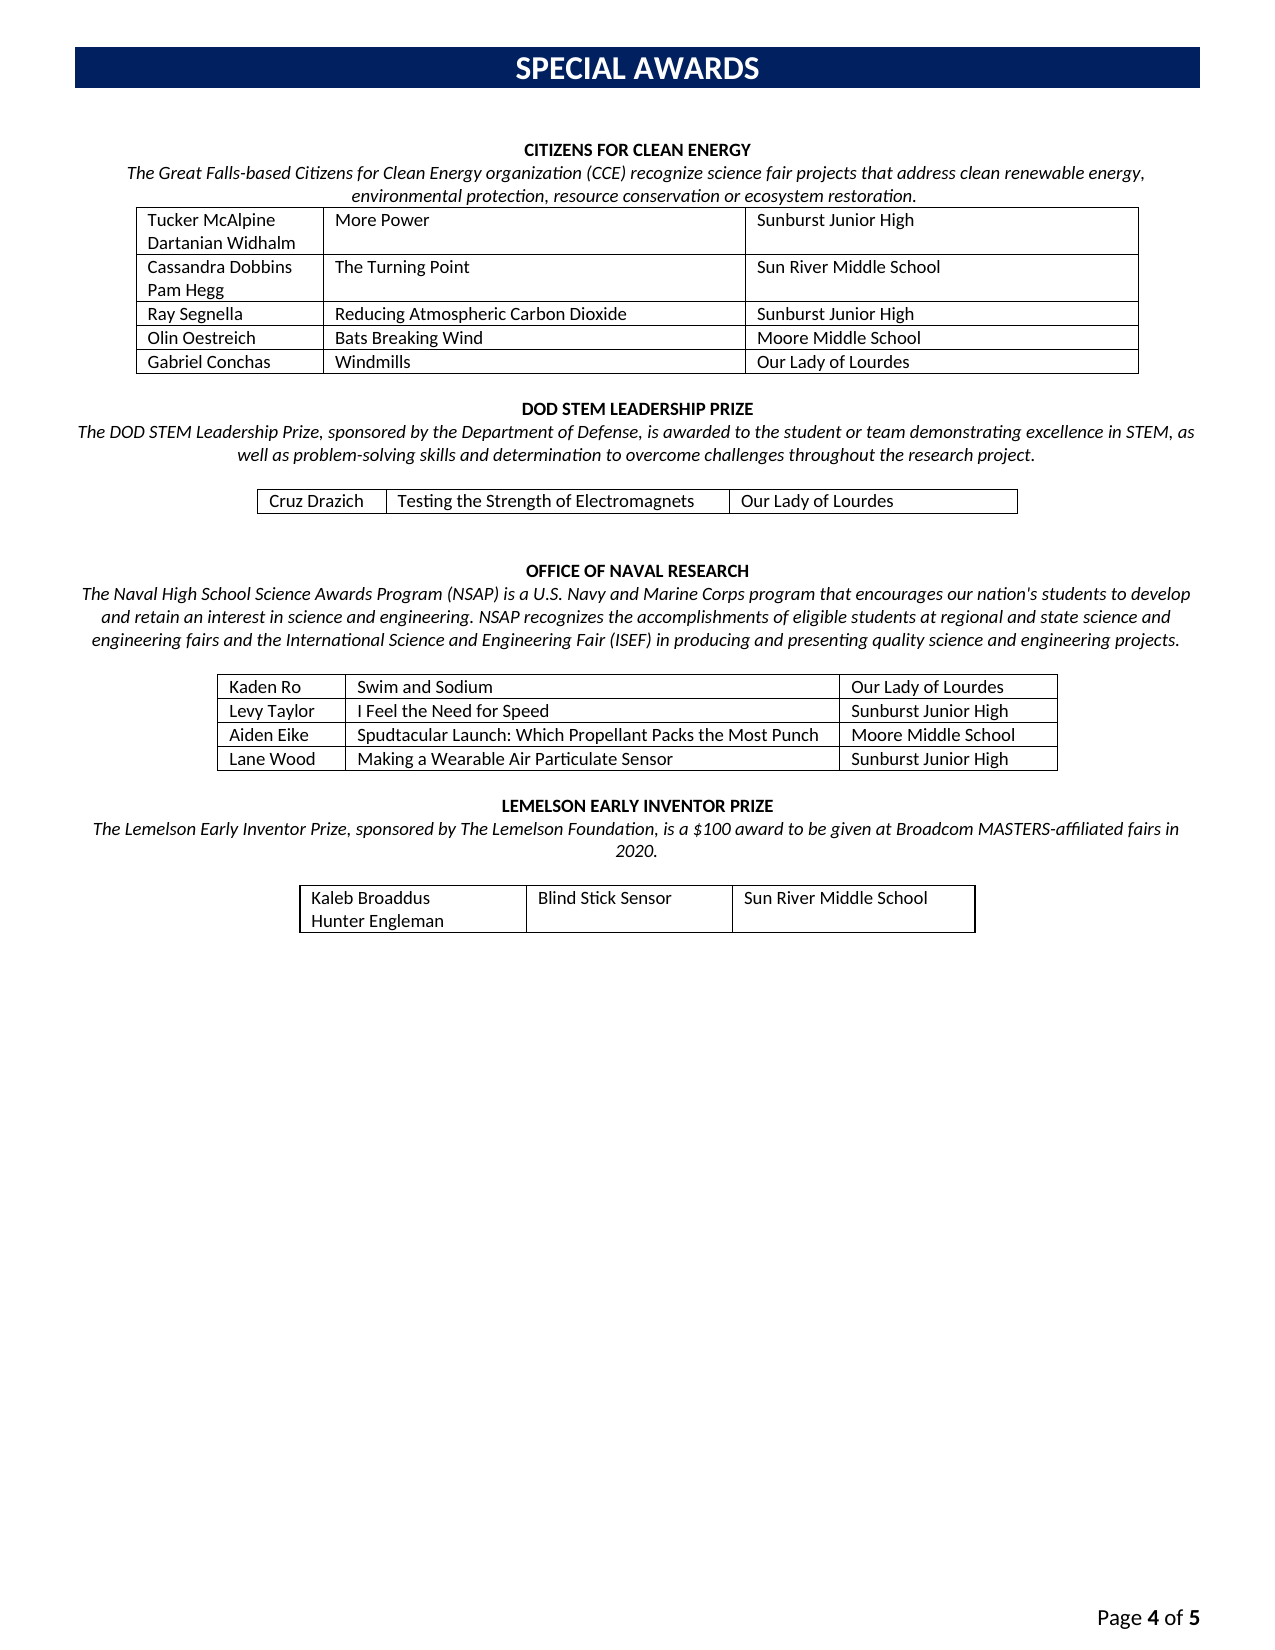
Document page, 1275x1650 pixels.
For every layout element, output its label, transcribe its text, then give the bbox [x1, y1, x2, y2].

table_cell Lane Wood [218, 747, 345, 770]
table_cell Sunburst Junior High [840, 699, 1057, 722]
text SPECIAL AWARDS [75, 47, 1200, 88]
table_cell Windmills [324, 350, 745, 373]
table_cell Olin Oestreich [137, 326, 323, 349]
table_header Kaden Ro [218, 675, 345, 698]
table_header Testing the Strength of Electromagnets [387, 490, 729, 512]
table_header More Power [324, 208, 745, 254]
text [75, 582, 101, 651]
table_cell Moore Middle School [746, 326, 1138, 349]
table_cell Our Lady of Lourdes [746, 350, 1138, 373]
table_header Swim and Sodium [346, 675, 839, 698]
text DOD STEM LEADERSHIP PRIZE [75, 397, 1200, 420]
table_cell Moore Middle School [840, 723, 1057, 746]
text LEMELSON EARLY INVENTOR PRIZE [75, 794, 1200, 817]
table_cell Spudtacular Launch: Which Propellant Packs the Most Punch [346, 723, 839, 746]
table_cell Sunburst Junior High [746, 302, 1138, 325]
table_header Our Lady of Lourdes [730, 490, 1017, 512]
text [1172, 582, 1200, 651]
text The Great Falls-based Citizens for Clean Energy organization (CCE) recognize science fair projects that address clean renewable energy, environmental protection, resource conservation or ecosystem restoration. [922, 161, 1200, 207]
table_cell Levy Taylor [218, 699, 345, 722]
table_cell Sunburst Junior High [840, 747, 1057, 770]
table_cell Gabriel Conchas [137, 350, 323, 373]
table_header Our Lady of Lourdes [840, 675, 1057, 698]
text The Great Falls-based Citizens for Clean Energy organization (CCE) recognize science fair projects that address clean renewable energy, environmental protection, resource conservation or ecosystem restoration. [75, 161, 351, 207]
table_cell Ray Segnella [137, 302, 323, 325]
table_header Sun River Middle School [733, 886, 974, 932]
table_cell Aiden Eike [218, 723, 345, 746]
table_cell Sun River Middle School [746, 255, 1138, 301]
text CITIZENS FOR CLEAN ENERGY [75, 138, 1200, 161]
table_header Blind Stick Sensor [527, 886, 732, 932]
text OFFICE OF NAVAL RESEARCH [75, 559, 1200, 582]
table_header Cruz Drazich [258, 490, 386, 512]
table_header Kaleb Broaddus Hunter Engleman [301, 886, 526, 932]
table_cell Reducing Atmospheric Carbon Dioxide [324, 302, 745, 325]
text The Lemelson Early Inventor Prize, sponsored by The Lemelson Foundation, is a $100 award to be given at Broadcom MASTERS-affiliated fairs in 2020. [75, 817, 1200, 862]
table_header Sunburst Junior High [746, 208, 1138, 254]
table_header Tucker McAlpine Dartanian Widhalm [137, 208, 323, 254]
table_cell Making a Wearable Air Particulate Sensor [346, 747, 839, 770]
table_cell Cassandra Dobbins Pam Hegg [137, 255, 323, 301]
table_cell The Turning Point [324, 255, 745, 301]
table_cell Bats Breaking Wind [324, 326, 745, 349]
table_cell I Feel the Need for Speed [346, 699, 839, 722]
